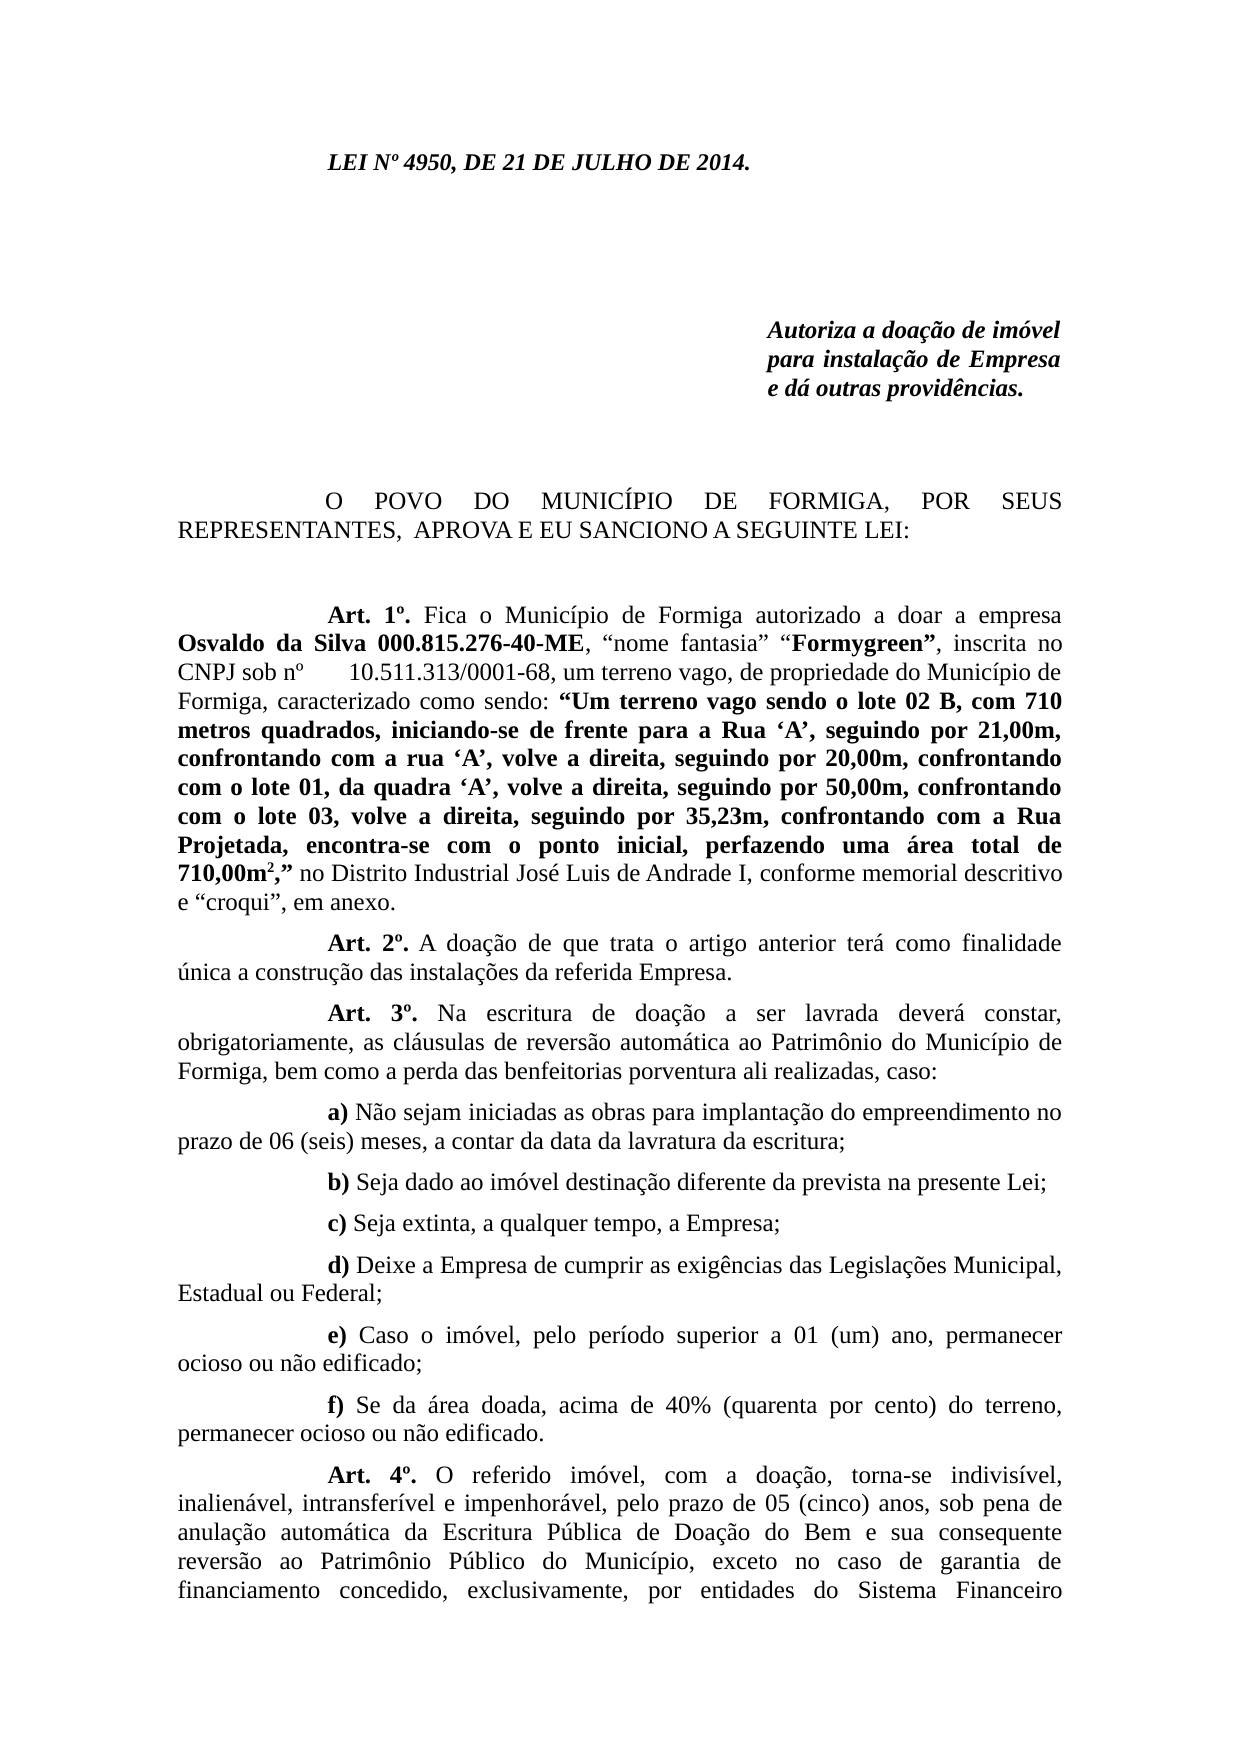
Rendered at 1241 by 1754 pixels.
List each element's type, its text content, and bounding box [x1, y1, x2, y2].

text d) Deixe a Empresa de cumprir as exigências das Legislações Municipal, Estadual ou Federal; [177, 1250, 1063, 1307]
text b) Seja dado ao imóvel destinação diferente da prevista na presente Lei; [177, 1167, 1063, 1196]
text e) Caso o imóvel, pelo período superior a 01 (um) ano, permanecer ocioso ou não edificado; [177, 1320, 1063, 1377]
text O POVO DO MUNICÍPIO DE FORMIGA, POR SEUS REPRESENTANTES, APROVA E EU SANCIONO A SEGUINTE LEI: [177, 486, 1063, 544]
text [177, 1460, 1063, 1603]
text Autoriza a doação de imóvel para instalação de Empresa e dá outras providências. [767, 315, 1063, 401]
text Art. 1º. Fica o Município de Formiga autorizado a doar a empresa Osvaldo da Silva 000.815.276-40-ME, “nome fantasia” “Formygreen”, inscrita no CNPJ sob nº 10.511.313/0001-68, um terreno vago, de propriedade do Município de Formiga, caracterizado como sendo: “Um terreno vago sendo o lote 02 B, com 710 metros quadrados, iniciando-se de frente para a Rua ‘A’, seguindo por 21,00m, confrontando com a rua ‘A’, volve a direita, seguindo por 20,00m, confrontando com o lote 01, da quadra ‘A’, volve a direita, seguindo por 50,00m, confrontando com o lote 03, volve a direita, seguindo por 35,23m, confrontando com a Rua Projetada, encontra-se com o ponto inicial, perfazendo uma área total de 710,00m2,” no Distrito Industrial José Luis de Andrade I, conforme memorial descritivo e “croqui”, em anexo. [177, 600, 1063, 916]
text Art. 3º. Na escritura de doação a ser lavrada deverá constar, obrigatoriamente, as cláusulas de reversão automática ao Patrimônio do Município de Formiga, bem como a perda das benfeitorias porventura ali realizadas, caso: [177, 998, 1063, 1085]
text Art. 2º. A doação de que trata o artigo anterior terá como finalidade única a construção das instalações da referida Empresa. [177, 928, 1063, 986]
text LEI Nº 4950, DE 21 DE JULHO DE 2014. [177, 148, 1063, 175]
text c) Seja extinta, a qualquer tempo, a Empresa; [177, 1208, 1063, 1237]
text f) Se da área doada, acima de 40% (quarenta por cento) do terreno, permanecer ocioso ou não edificado. [177, 1390, 1063, 1447]
text a) Não sejam iniciadas as obras para implantação do empreendimento no prazo de 06 (seis) meses, a contar da data da lavratura da escritura; [177, 1097, 1063, 1155]
